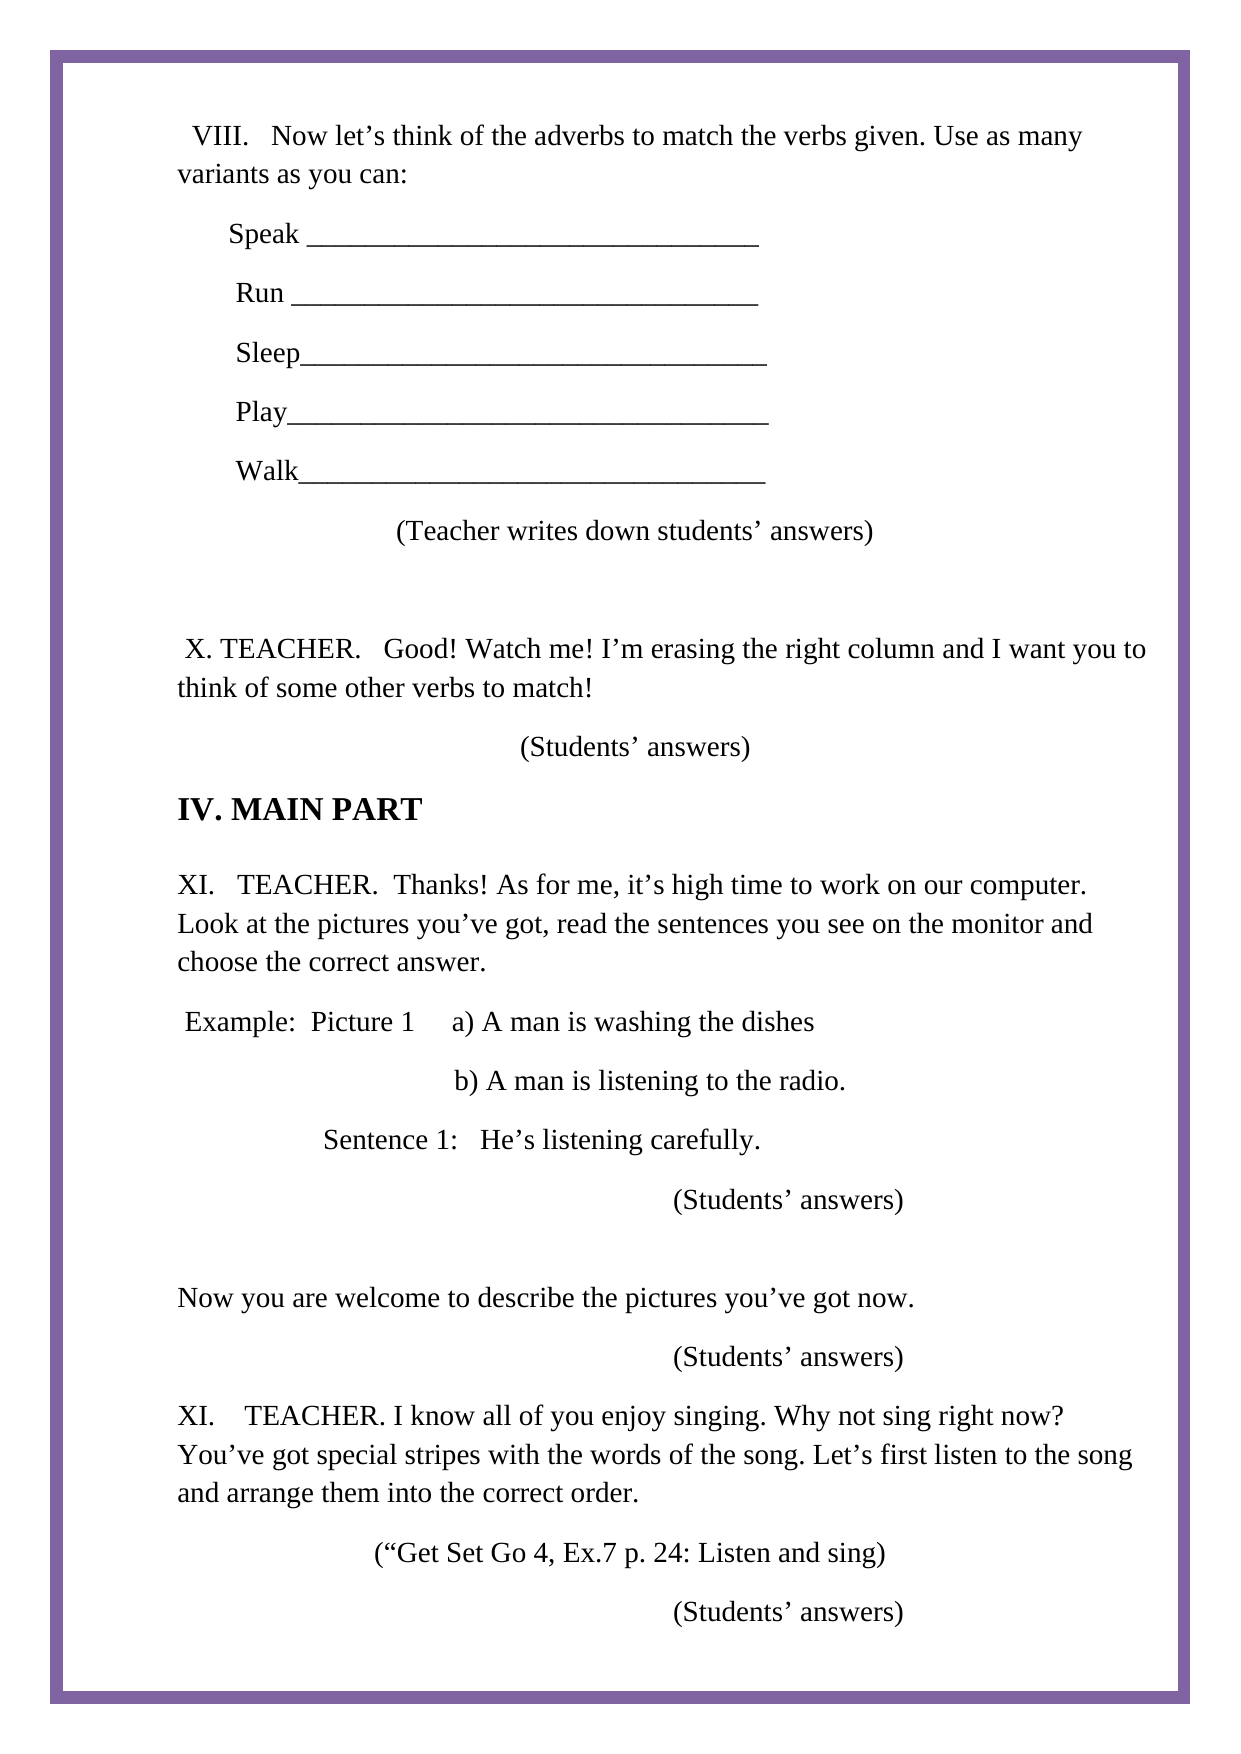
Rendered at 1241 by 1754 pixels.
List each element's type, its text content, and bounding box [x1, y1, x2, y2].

text IV. MAIN PART [177, 789, 1152, 827]
text Sentence 1: He’s listening carefully. [177, 1122, 1152, 1156]
text Speak _______________________________ [177, 216, 1152, 249]
text (Students’ answers) [177, 1339, 1152, 1373]
text (Students’ answers) [177, 1594, 1152, 1628]
text VIII. Now let’s think of the adverbs to match the verbs given. Use as many variants as you can: [177, 118, 1152, 190]
text Run ________________________________ [177, 275, 1152, 309]
text b) A man is listening to the radio. [177, 1063, 1152, 1097]
text Now you are welcome to describe the pictures you’ve got now. [177, 1241, 1152, 1313]
text (“Get Set Go 4, Ex.7 p. 24: Listen and sing) [177, 1535, 1152, 1568]
text Play_________________________________ [177, 394, 1152, 428]
text Walk________________________________ [177, 453, 1152, 487]
text X. TEACHER. Good! Watch me! I’m erasing the right column and I want you to think of some other verbs to match! [177, 632, 1152, 704]
text Example: Picture 1 a) A man is washing the dishes [177, 1004, 1152, 1037]
text (Students’ answers) [177, 729, 1152, 763]
text (Students’ answers) [177, 1182, 1152, 1215]
text (Teacher writes down students’ answers) [177, 513, 1152, 546]
text XI. TEACHER. I know all of you enjoy singing. Why not sing right now? You’ve got special stripes with the words of the song. Let’s first listen to the song and arrange them into the correct order. [177, 1398, 1152, 1509]
text Sleep________________________________ [177, 335, 1152, 368]
text XI. TEACHER. Thanks! As for me, it’s high time to work on our computer. Look at the pictures you’ve got, read the sentences you see on the monitor and choose the correct answer. [177, 867, 1152, 978]
